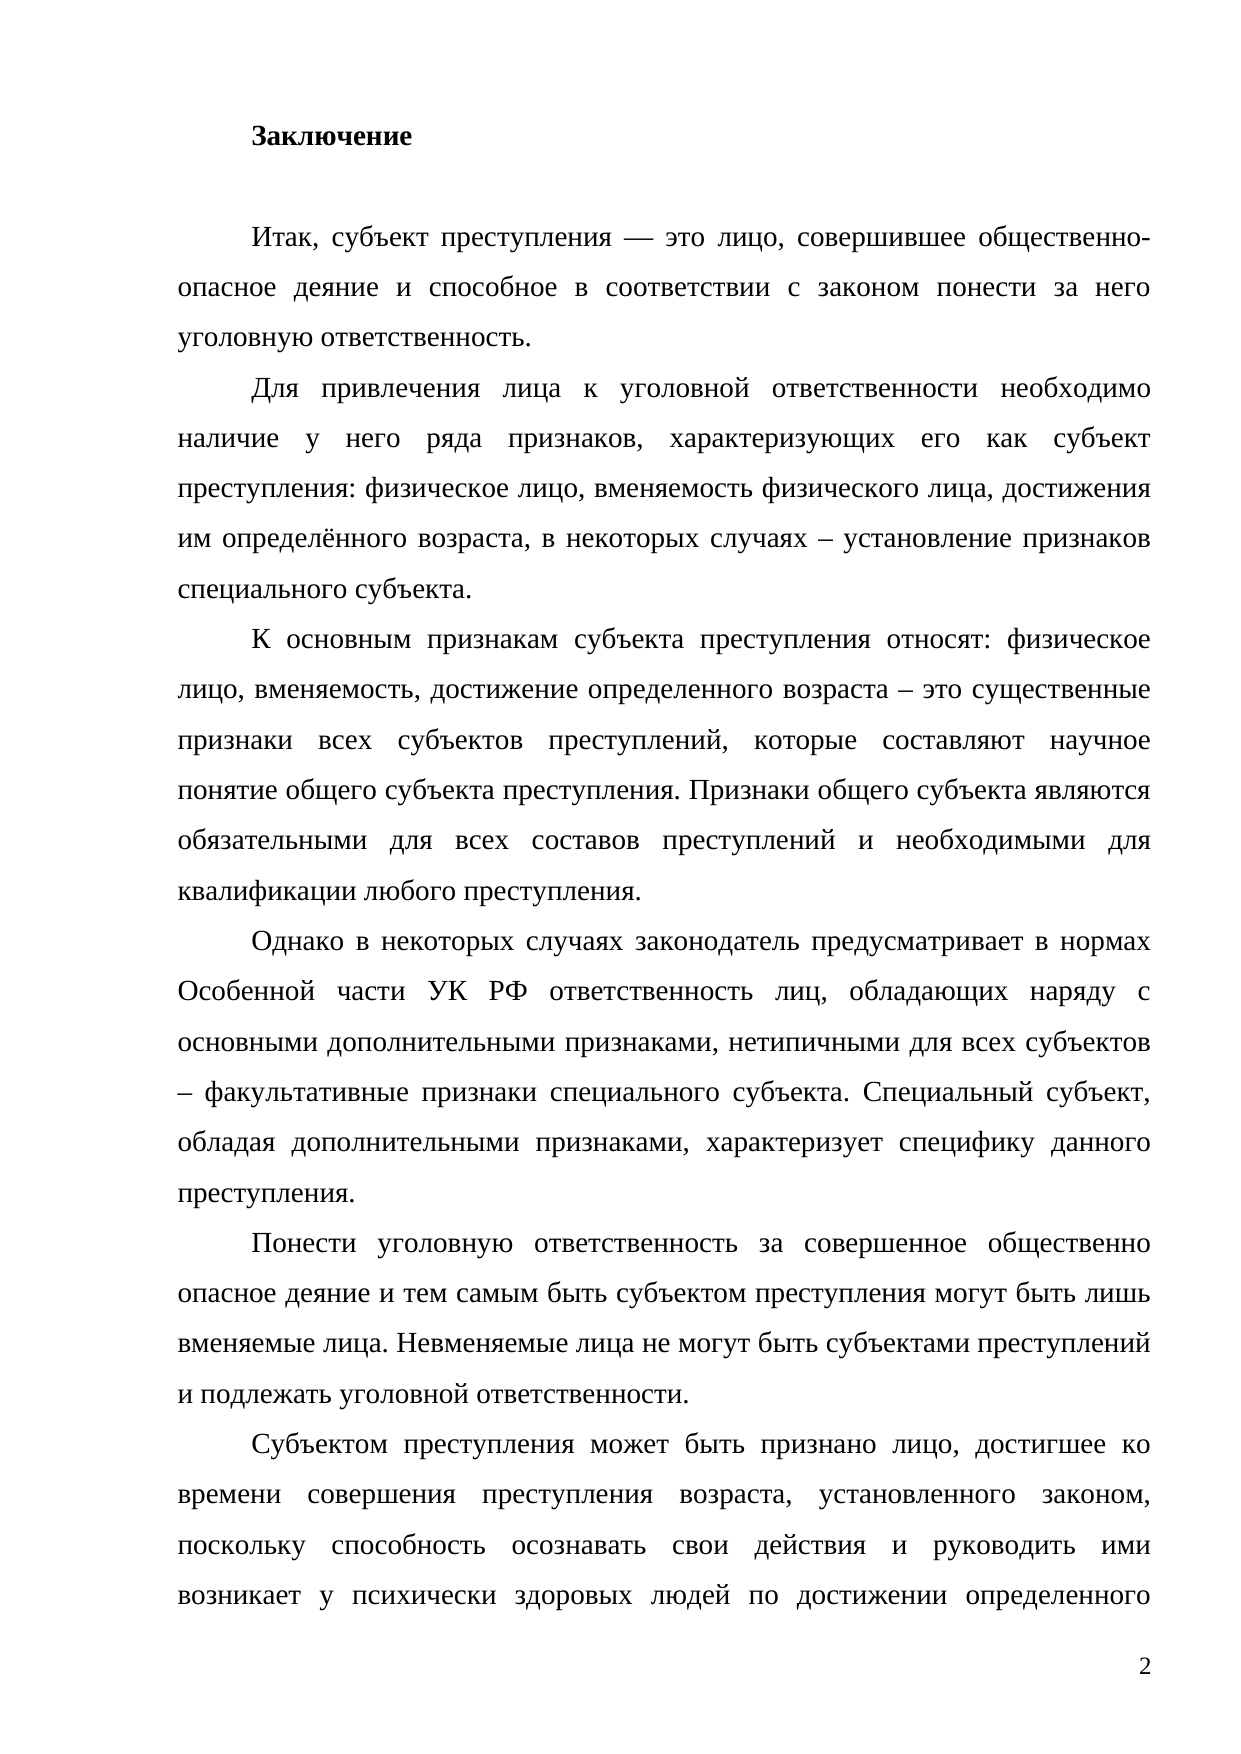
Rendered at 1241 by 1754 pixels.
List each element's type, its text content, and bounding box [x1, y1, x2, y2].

text Заключение [177, 118, 1152, 152]
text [177, 1426, 1152, 1611]
text Однако в некоторых случаях законодатель предусматривает в нормах Особенной части УК РФ ответственность лиц, обладающих наряду с основными дополнительными признаками, нетипичными для всех субъектов – факультативные признаки специального субъекта. Специальный субъект, обладая дополнительными признаками, характеризует специфику данного преступления. [177, 923, 1152, 1208]
text Итак, субъект преступления — это лицо, совершившее общественно-опасное деяние и способное в соответствии с законом понести за него уголовную ответственность. [177, 219, 1152, 353]
text Понести уголовную ответственность за совершенное общественно опасное деяние и тем самым быть субъектом преступления могут быть лишь вменяемые лица. Невменяемые лица не могут быть субъектами преступлений и подлежать уголовной ответственности. [177, 1225, 1152, 1409]
text К основным признакам субъекта преступления относят: физическое лицо, вменяемость, достижение определенного возраста – это существенные признаки всех субъектов преступлений, которые составляют научное понятие общего субъекта преступления. Признаки общего субъекта являются обязательными для всех составов преступлений и необходимыми для квалификации любого преступления. [177, 621, 1152, 906]
text Для привлечения лица к уголовной ответственности необходимо наличие у него ряда признаков, характеризующих его как субъект преступления: физическое лицо, вменяемость физического лица, достижения им определённого возраста, в некоторых случаях – установление признаков специального субъекта. [177, 370, 1152, 604]
